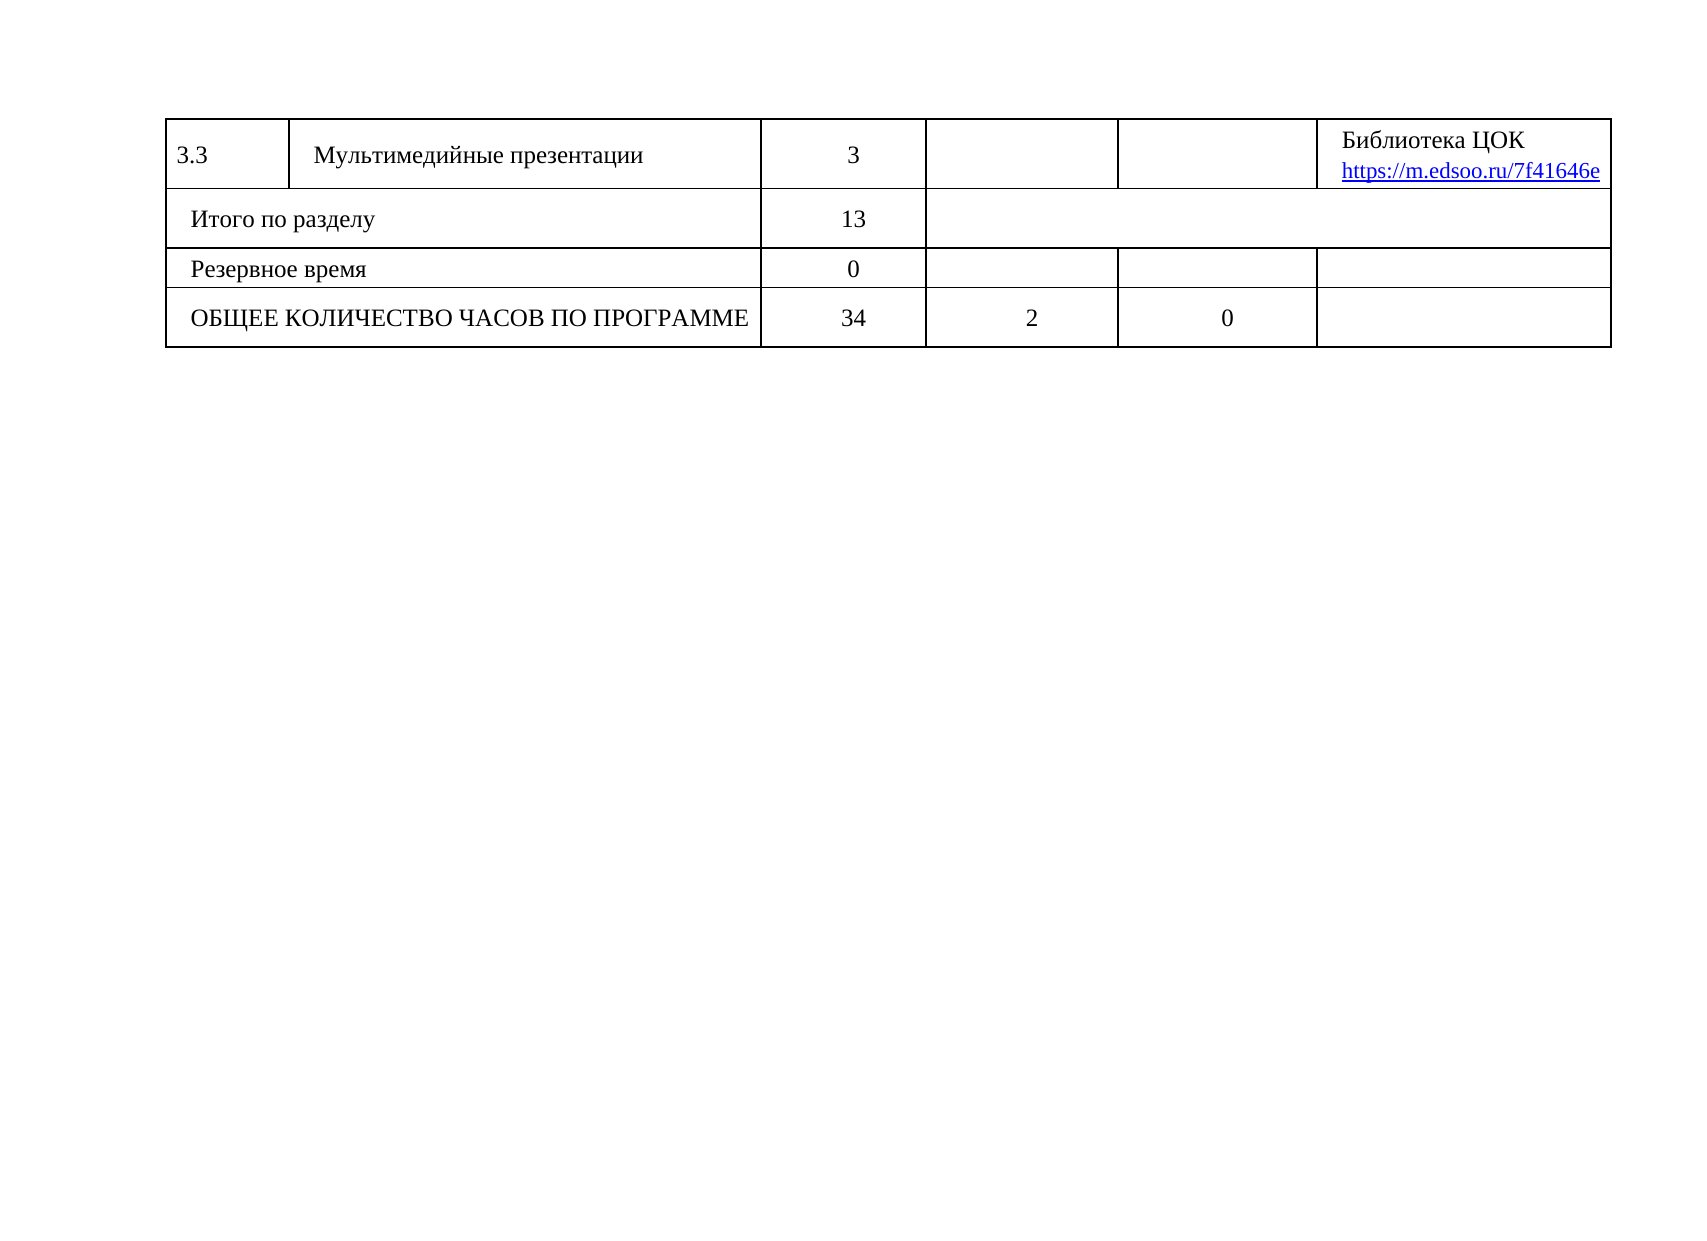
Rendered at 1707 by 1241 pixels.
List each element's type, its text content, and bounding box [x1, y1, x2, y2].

table_cell [1318, 288, 1610, 346]
table_cell 3 [762, 120, 925, 188]
table_cell [1318, 249, 1610, 287]
table_cell Итого по разделу [167, 189, 760, 247]
table_cell 34 [762, 288, 925, 346]
table_cell ОБЩЕЕ КОЛИЧЕСТВО ЧАСОВ ПО ПРОГРАММЕ [167, 288, 760, 346]
table_cell Резервное время [167, 249, 760, 287]
table_cell 13 [762, 189, 925, 247]
table_cell [927, 120, 1117, 188]
table_cell 2 [927, 288, 1117, 346]
table_cell Мультимедийные презентации [290, 120, 760, 188]
table_cell 0 [1119, 288, 1316, 346]
table_cell 3.3 [167, 120, 288, 188]
table_cell 0 [762, 249, 925, 287]
table_cell [927, 189, 1610, 247]
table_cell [1318, 120, 1610, 188]
table_cell [1119, 249, 1316, 287]
table_cell [1119, 120, 1316, 188]
table_cell [927, 249, 1117, 287]
